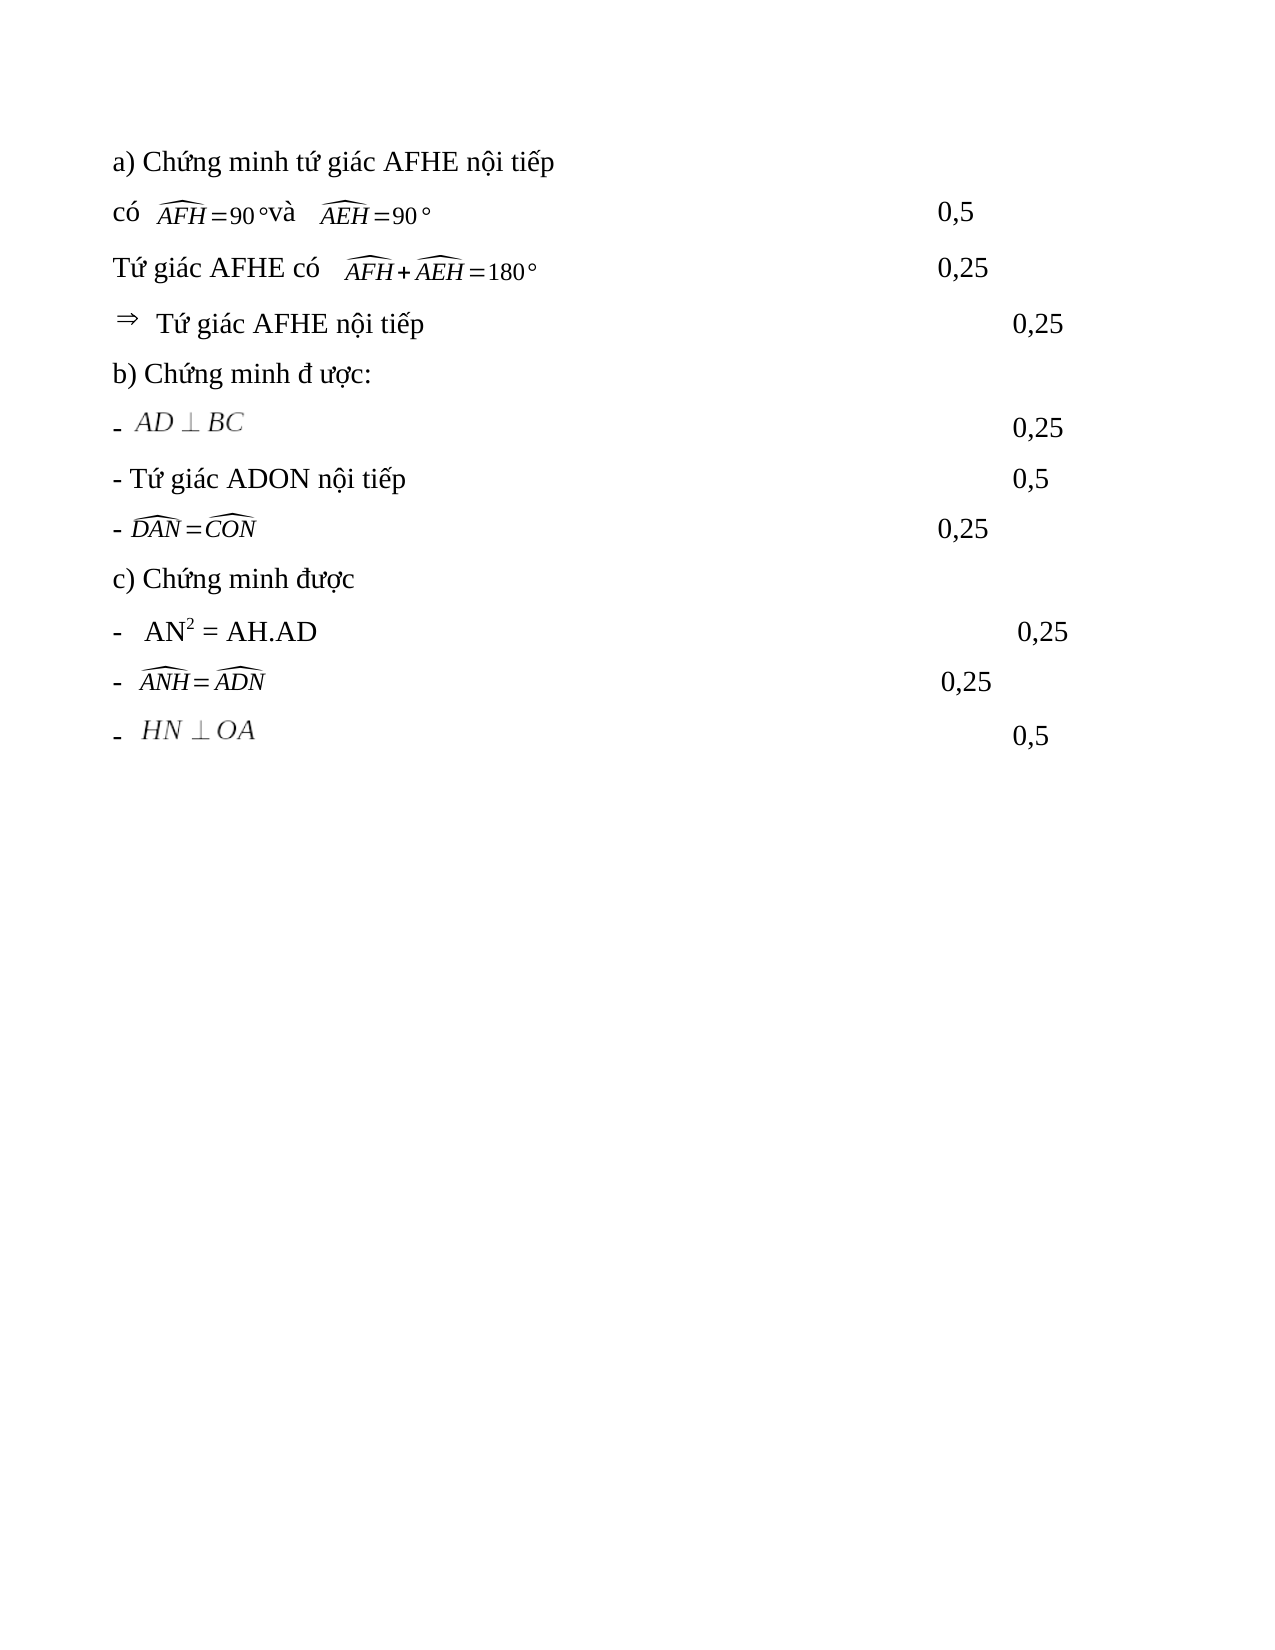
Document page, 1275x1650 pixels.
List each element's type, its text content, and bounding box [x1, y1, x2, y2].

text có và 0,5 [112, 194, 1144, 230]
text c) Chứng minh được [112, 561, 1144, 595]
text - 0,25 [112, 511, 1144, 544]
text Tứ giác AFHE nội tiếp 0,25 [112, 306, 1144, 339]
text b) Chứng minh đ ược: [112, 356, 1144, 390]
text - 0,5 [112, 714, 1144, 752]
text - 0,25 [112, 664, 1144, 698]
text - Tứ giác ADON nội tiếp 0,5 [112, 461, 1144, 494]
text a) Chứng minh tứ giác AFHE nội tiếp [112, 144, 1144, 178]
text - 0,25 [112, 406, 1144, 444]
text - AN2 = AH.AD 0,25 [112, 614, 1144, 647]
text Tứ giác AFHE có 0,25 [112, 250, 1144, 286]
